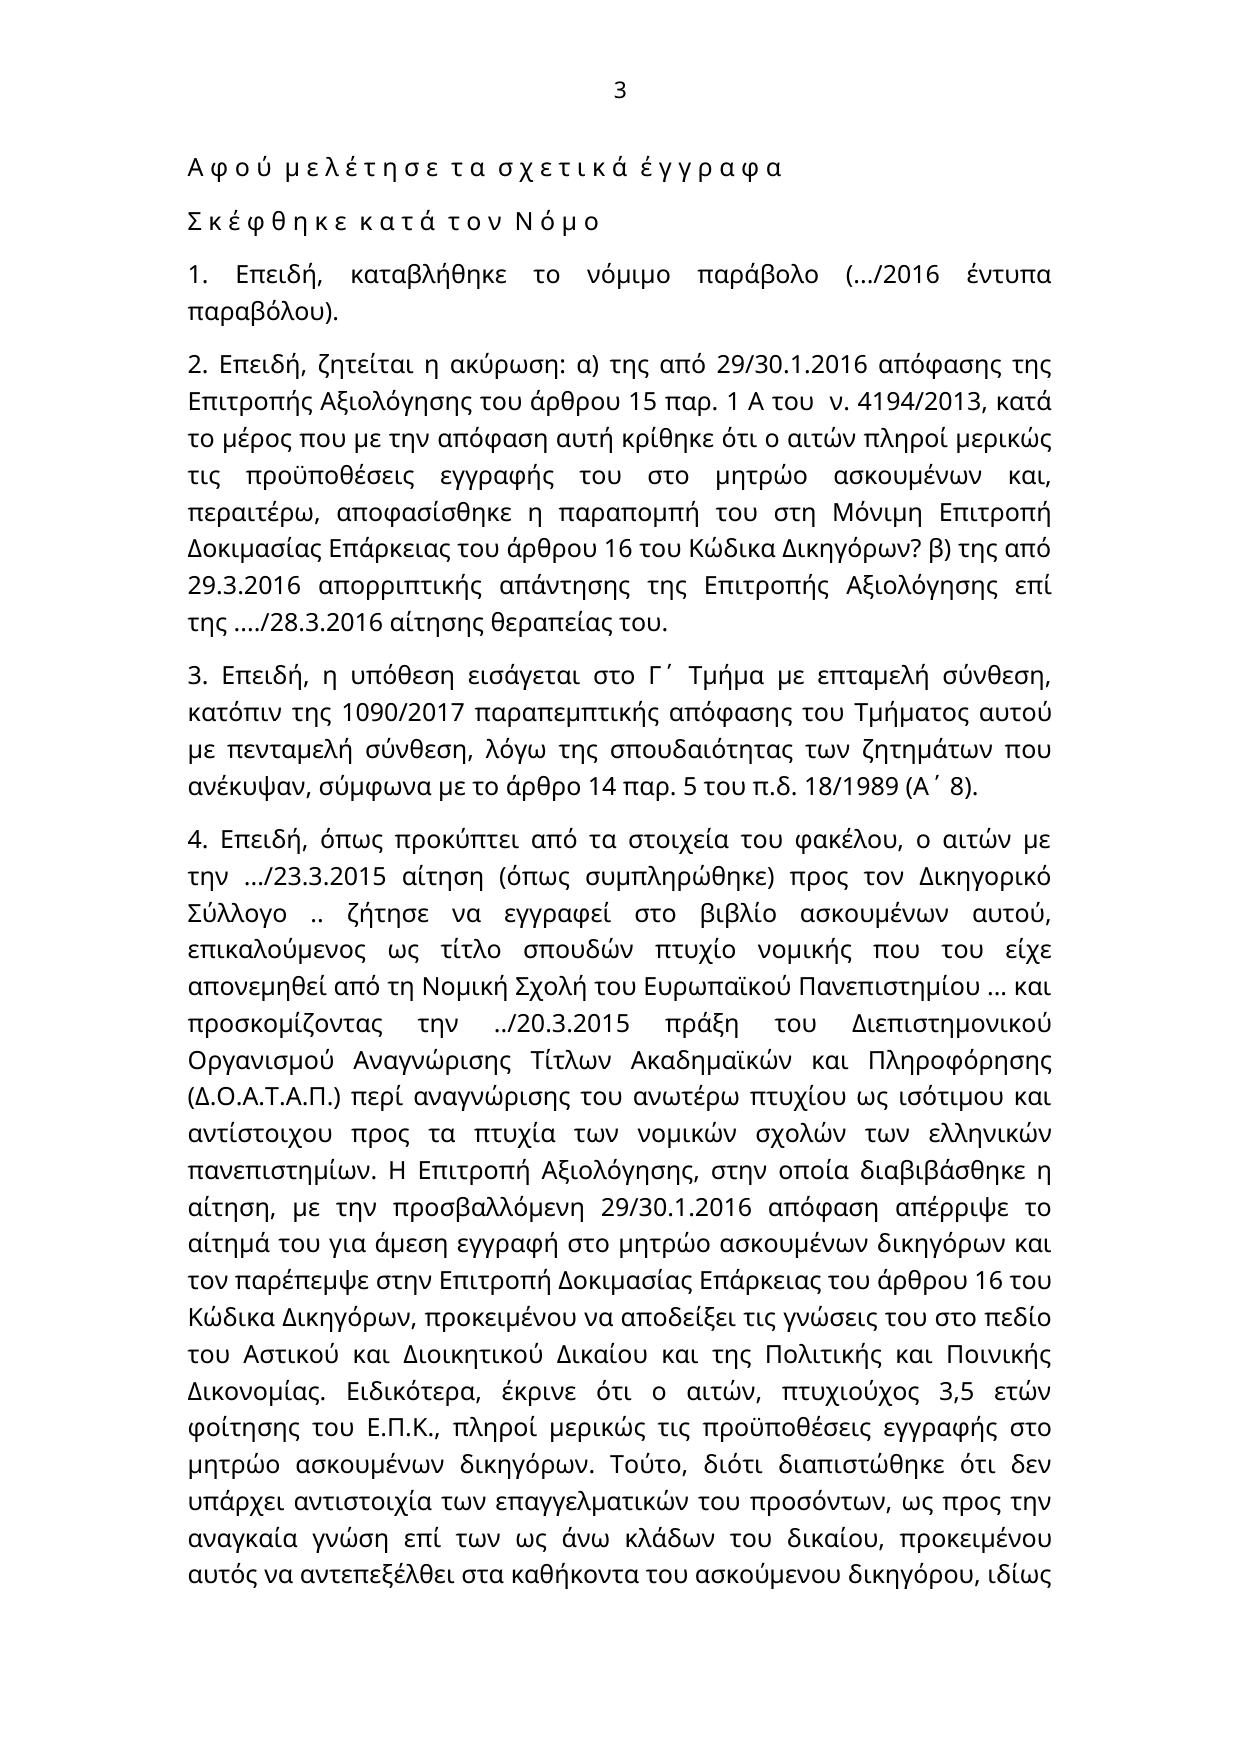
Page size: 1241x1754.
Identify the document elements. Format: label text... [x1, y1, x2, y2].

text 2. Επειδή, ζητείται η ακύρωση: α) της από 29/30.1.2016 απόφασης της Επιτροπής Αξιολόγησης του άρθρου 15 παρ. 1 Α του ν. 4194/2013, κατά το μέρος που με την απόφαση αυτή κρίθηκε ότι ο αιτών πληροί μερικώς τις προϋποθέσεις εγγραφής του στο μητρώο ασκουμένων και, περαιτέρω, αποφασίσθηκε η παραπομπή του στη Μόνιμη Επιτροπή Δοκιμασίας Επάρκειας του άρθρου 16 του Κώδικα Δικηγόρων? β) της από 29.3.2016 απορριπτικής απάντησης της Επιτροπής Αξιολόγησης επί της ..../28.3.2016 αίτησης θεραπείας του. [187, 347, 1053, 638]
text 1. Επειδή, καταβλήθηκε το νόμιμο παράβολο (.../2016 έντυπα παραβόλου). [187, 257, 1053, 328]
text 3. Επειδή, η υπόθεση εισάγεται στο Γ΄ Τμήμα με επταμελή σύνθεση, κατόπιν της 1090/2017 παραπεμπτικής απόφασης του Τμήματος αυτού με πενταμελή σύνθεση, λόγω της σπουδαιότητας των ζητημάτων που ανέκυψαν, σύμφωνα με το άρθρο 14 παρ. 5 του π.δ. 18/1989 (Α΄ 8). [187, 658, 1053, 802]
text Α φ ο ύ μ ε λ έ τ η σ ε τ α σ χ ε τ ι κ ά έ γ γ ρ α φ α [187, 150, 1053, 184]
text Σ κ έ φ θ η κ ε κ α τ ά τ ο ν Ν ό μ ο [187, 203, 1053, 237]
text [187, 822, 1053, 1591]
